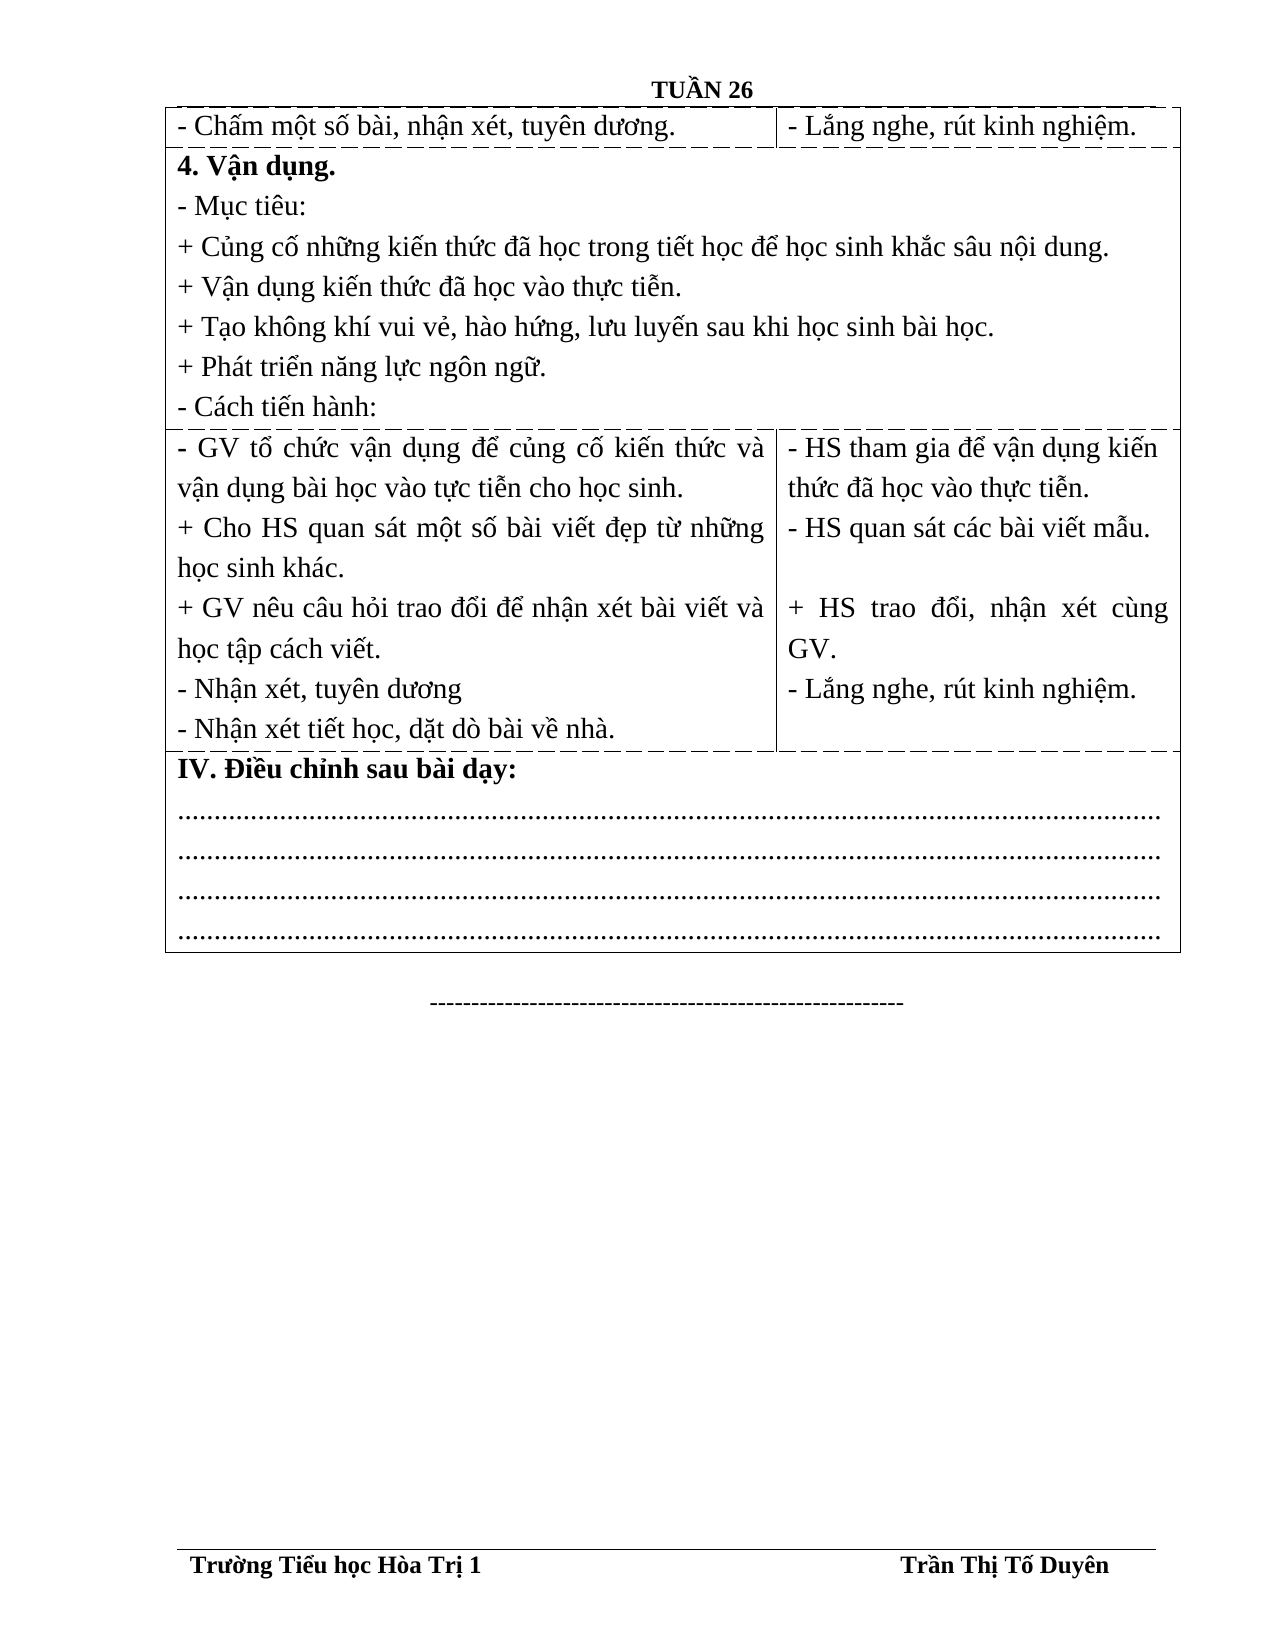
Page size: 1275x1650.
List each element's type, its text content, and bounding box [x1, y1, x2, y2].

table_cell 4. Vận dụng. - Mục tiêu: + Củng cố những kiến thức đã học trong tiết học để học sinh khắc sâu nội dung. + Vận dụng kiến thức đã học vào thực tiễn. + Tạo không khí vui vẻ, hào hứng, lưu luyến sau khi học sinh bài học. + Phát triển năng lực ngôn ngữ. - Cách tiến hành: [166, 147, 1180, 429]
text --------------------------------------------------------- [177, 987, 1156, 1016]
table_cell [777, 107, 1180, 147]
table_cell - HS tham gia để vận dụng kiến thức đã học vào thực tiễn. - HS quan sát các bài viết mẫu. + HS trao đổi, nhận xét cùng GV. - Lắng nghe, rút kinh nghiệm. [777, 429, 1180, 751]
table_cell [166, 107, 776, 147]
table_cell IV. Điều chỉnh sau bài dạy: ....................................................................................................................................... ....................................................................................................................................... ....................................................................................................................................... ....................................................................................................................................... [166, 751, 1180, 952]
table_cell - GV tổ chức vận dụng để củng cố kiến thức và vận dụng bài học vào tực tiễn cho học sinh. + Cho HS quan sát một số bài viết đẹp từ những học sinh khác. + GV nêu câu hỏi trao đổi để nhận xét bài viết và học tập cách viết. - Nhận xét, tuyên dương - Nhận xét tiết học, dặt dò bài về nhà. [166, 429, 776, 751]
